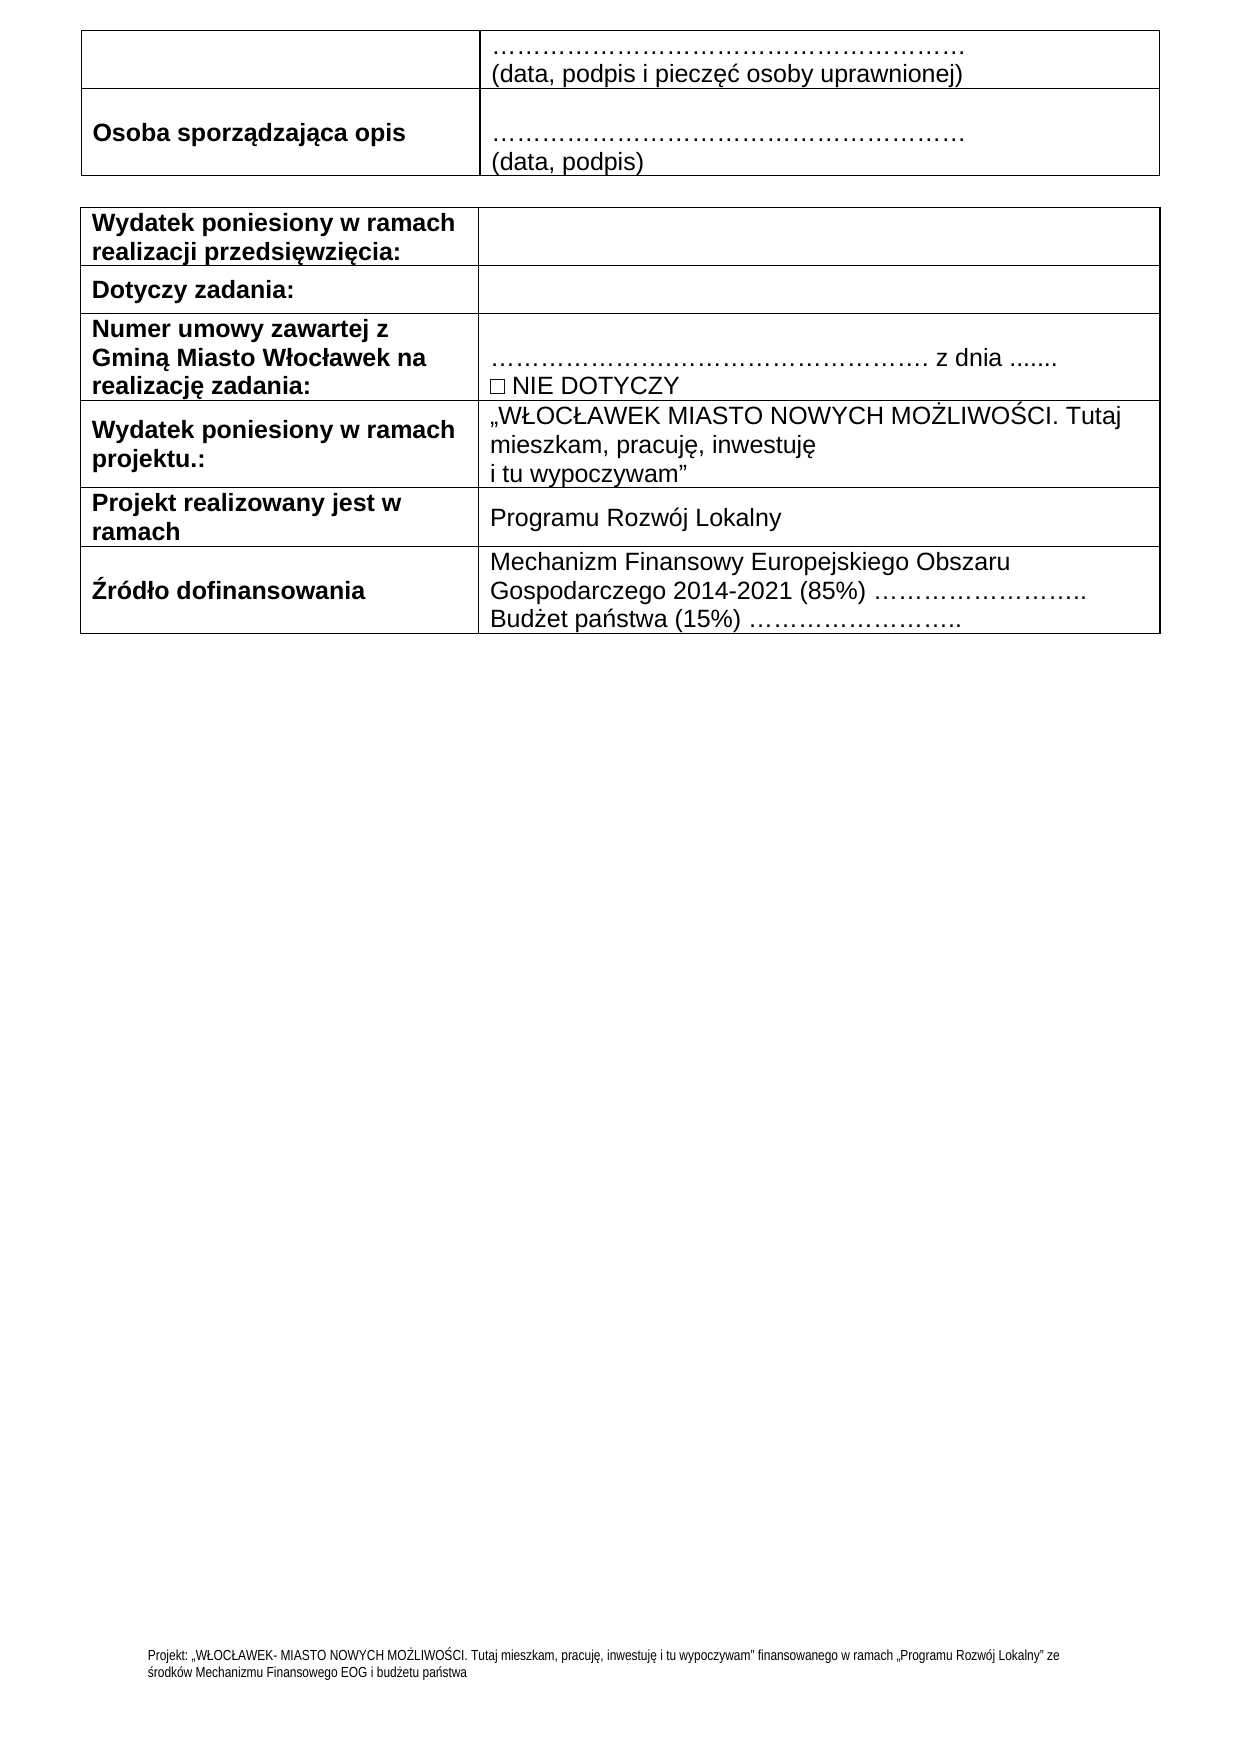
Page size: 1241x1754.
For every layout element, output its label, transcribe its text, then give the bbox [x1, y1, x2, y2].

table_cell Programu Rozwój Lokalny [479, 488, 1159, 546]
table_header Wydatek poniesiony w ramach realizacji przedsięwzięcia: [81, 208, 478, 265]
table_cell Źródło dofinansowania [81, 547, 478, 633]
table_cell Mechanizm Finansowy Europejskiego Obszaru Gospodarczego 2014-2021 (85%) …………………….. Budżet państwa (15%) …………………….. [479, 547, 1159, 633]
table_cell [481, 31, 1159, 88]
table_cell Osoba sporządzająca opis [82, 89, 479, 175]
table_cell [82, 31, 479, 88]
table_cell Wydatek poniesiony w ramach projektu.: [81, 401, 478, 487]
table_cell [479, 266, 1159, 313]
table_header [479, 208, 1159, 265]
table_cell Numer umowy zawartej z Gminą Miasto Włocławek na realizację zadania: [81, 314, 478, 400]
table_cell Dotyczy zadania: [81, 266, 478, 313]
table_cell ………………….…………………………. z dnia ....... □ NIE DOTYCZY [479, 314, 1159, 400]
table_cell Projekt realizowany jest w ramach [81, 488, 478, 546]
table_cell ………………………………………………… (data, podpis) [481, 89, 1159, 175]
table_cell „WŁOCŁAWEK MIASTO NOWYCH MOŻLIWOŚCI. Tutaj mieszkam, pracuję, inwestuję i tu wypoczywam” [479, 401, 1159, 487]
